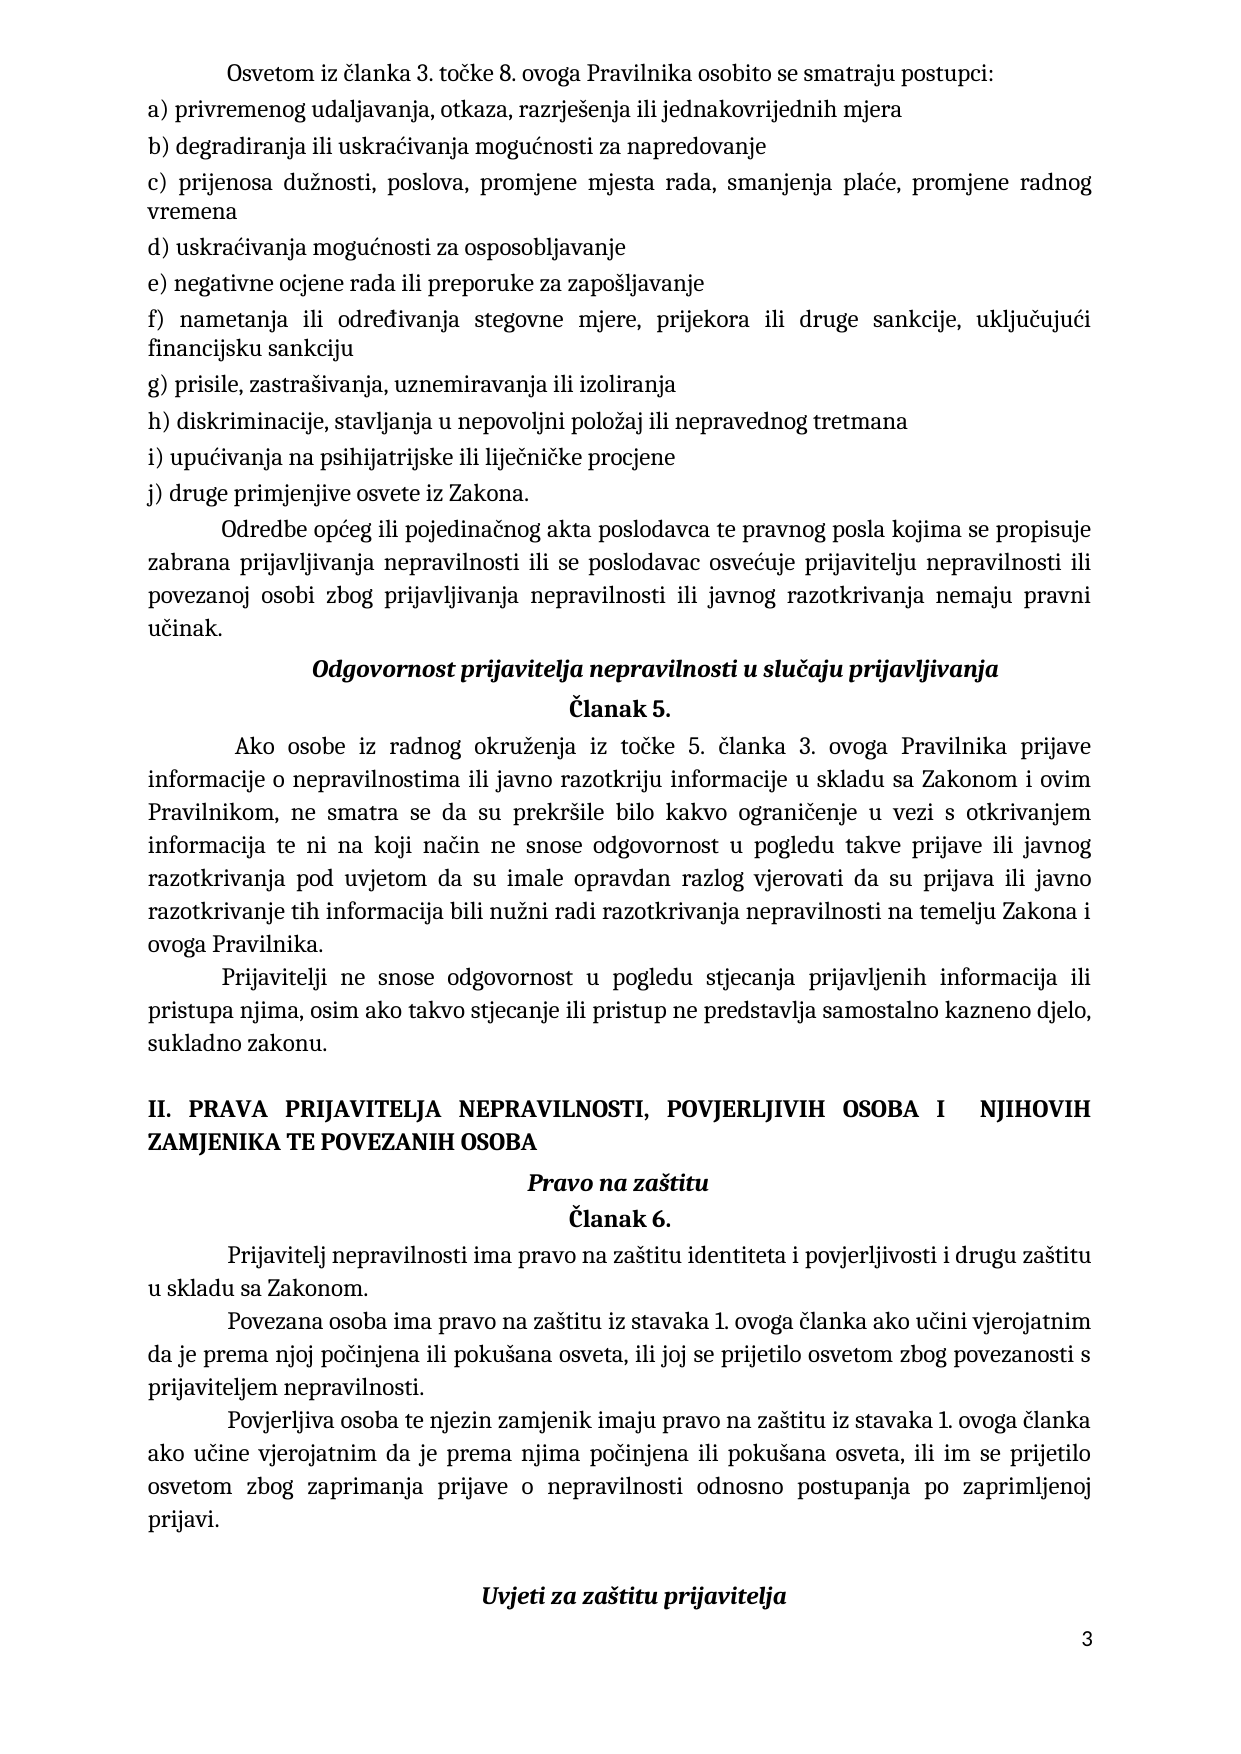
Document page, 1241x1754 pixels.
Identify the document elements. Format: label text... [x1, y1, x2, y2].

text Odgovornost prijavitelja nepravilnosti u slučaju prijavljivanja [148, 655, 1093, 684]
text c) prijenosa dužnosti, poslova, promjene mjesta rada, smanjenja plaće, promjene radnog vremena [148, 168, 1093, 225]
text Povezana osoba ima pravo na zaštitu iz stavaka 1. ovoga članka ako učini vjerojatnim da je prema njoj počinjena ili pokušana osveta, ili joj se prijetilo osvetom zbog povezanosti s prijaviteljem nepravilnosti. [148, 1307, 1093, 1402]
text Ako osobe iz radnog okruženja iz točke 5. članka 3. ovoga Pravilnika prijave informacije o nepravilnostima ili javno razotkriju informacije u skladu sa Zakonom i ovim Pravilnikom, ne smatra se da su prekršile bilo kakvo ograničenje u vezi s otkrivanjem informacija te ni na koji način ne snose odgovornost u pogledu takve prijave ili javnog razotkrivanja pod uvjetom da su imale opravdan razlog vjerovati da su prijava ili javno razotkrivanje tih informacija bili nužni radi razotkrivanja nepravilnosti na temelju Zakona i ovoga Pravilnika. [148, 732, 1093, 958]
text Pravo na zaštitu [443, 1168, 1093, 1197]
text j) druge primjenjive osvete iz Zakona. [148, 479, 1093, 508]
text Uvjeti za zaštitu prijavitelja [443, 1582, 1093, 1611]
text Odredbe općeg ili pojedinačnog akta poslodavca te pravnog posla kojima se propisuje zabrana prijavljivanja nepravilnosti ili se poslodavac osvećuje prijavitelju nepravilnosti ili povezanoj osobi zbog prijavljivanja nepravilnosti ili javnog razotkrivanja nemaju pravni učinak. [148, 515, 1093, 643]
text e) negativne ocjene rada ili preporuke za zapošljavanje [148, 269, 1093, 298]
text g) prisile, zastrašivanja, uznemiravanja ili izoliranja [148, 370, 1093, 399]
text d) uskraćivanja mogućnosti za osposobljavanje [148, 233, 1093, 262]
subtitle II. PRAVA PRIJAVITELJA NEPRAVILNOSTI, POVJERLJIVIH OSOBA I NJIHOVIH ZAMJENIKA TE POVEZANIH OSOBA [148, 1095, 1093, 1157]
text i) upućivanja na psihijatrijske ili liječničke procjene [148, 443, 1093, 472]
text Prijavitelji ne snose odgovornost u pogledu stjecanja prijavljenih informacija ili pristupa njima, osim ako takvo stjecanje ili pristup ne predstavlja samostalno kazneno djelo, sukladno zakonu. [148, 963, 1093, 1058]
text h) diskriminacije, stavljanja u nepovoljni položaj ili nepravednog tretmana [148, 407, 1093, 435]
text Prijavitelj nepravilnosti ima pravo na zaštitu identiteta i povjerljivosti i drugu zaštitu u skladu sa Zakonom. [148, 1241, 1093, 1303]
text Članak 5. [148, 695, 1093, 724]
text b) degradiranja ili uskraćivanja mogućnosti za napredovanje [148, 132, 1093, 160]
text Osvetom iz članka 3. točke 8. ovoga Pravilnika osobito se smatraju postupci: [148, 59, 1093, 88]
text a) privremenog udaljavanja, otkaza, razrješenja ili jednakovrijednih mjera [148, 95, 1093, 124]
text f) nametanja ili određivanja stegovne mjere, prijekora ili druge sankcije, uključujući financijsku sankciju [148, 305, 1093, 363]
text Povjerljiva osoba te njezin zamjenik imaju pravo na zaštitu iz stavaka 1. ovoga članka ako učine vjerojatnim da je prema njima počinjena ili pokušana osveta, ili im se prijetilo osvetom zbog zaprimanja prijave o nepravilnosti odnosno postupanja po zaprimljenoj prijavi. [148, 1406, 1093, 1534]
text Članak 6. [148, 1205, 1093, 1233]
